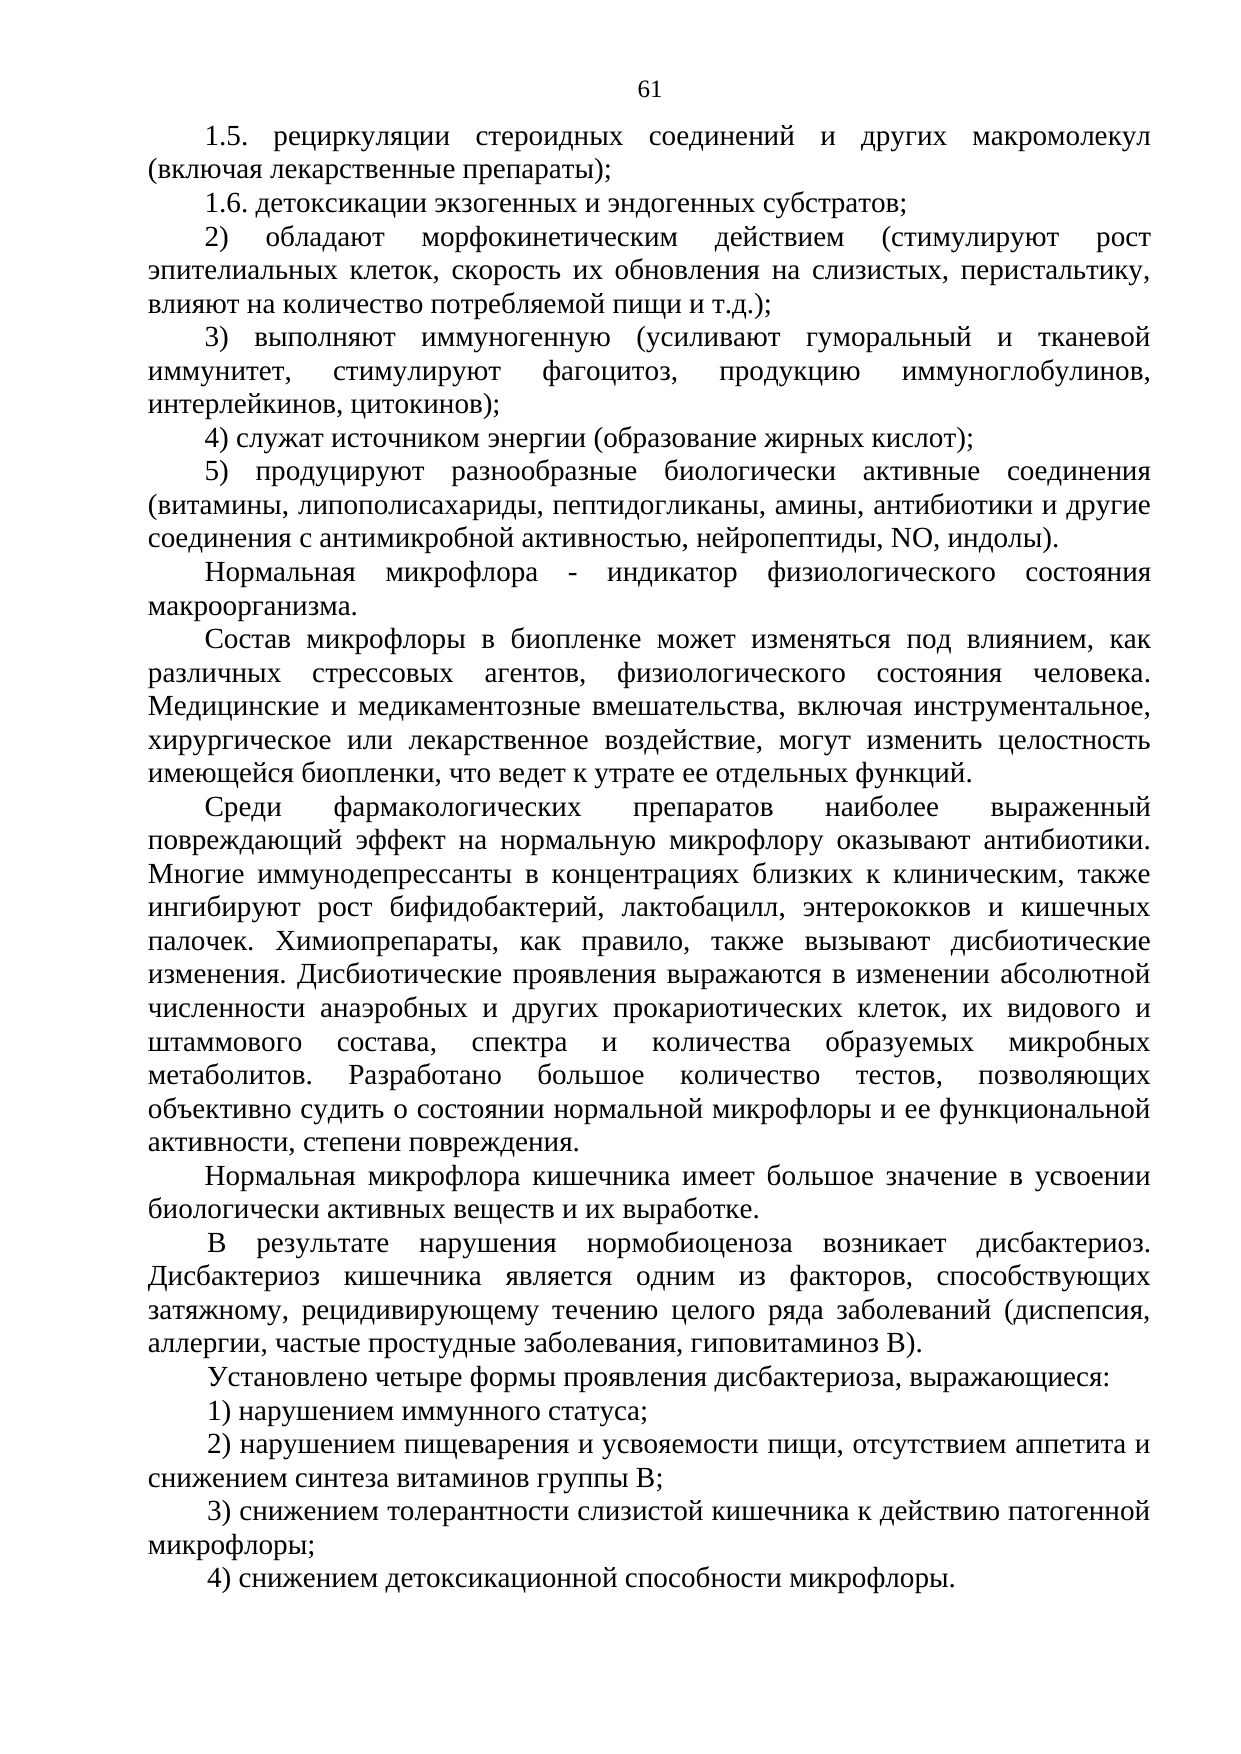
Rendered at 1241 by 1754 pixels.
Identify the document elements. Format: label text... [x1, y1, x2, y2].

text 4) снижением детоксикационной способности микрофлоры. [148, 1560, 1152, 1594]
text 3) снижением толерантности слизистой кишечника к действию патогенной микрофлоры; [148, 1493, 1152, 1560]
text Среди фармакологических препаратов наиболее выраженный повреждающий эффект на нормальную микрофлору оказывают антибиотики. Многие иммунодепрессанты в концентрациях близких к клиническим, также ингибируют рост бифидобактерий, лактобацилл, энтерококков и кишечных палочек. Химиопрепараты, как правило, также вызывают дисбиотические изменения. Дисбиотические проявления выражаются в изменении абсолютной численности анаэробных и других прокариотических клеток, их видового и штаммового состава, спектра и количества образуемых микробных метаболитов. Разработано большое количество тестов, позволяющих объективно судить о состоянии нормальной микрофлоры и ее функциональной активности, степени повреждения. [148, 789, 1152, 1158]
text 2) нарушением пищеварения и усвояемости пищи, отсутствием аппетита и снижением синтеза витаминов группы В; [148, 1426, 1152, 1493]
text 1.6. детоксикации экзогенных и эндогенных субстратов; [148, 185, 1152, 219]
text 1) нарушением иммунного статуса; [148, 1393, 1152, 1426]
text 3) выполняют иммуногенную (усиливают гуморальный и тканевой иммунитет, стимулируют фагоцитоз, продукцию иммуноглобулинов, интерлейкинов, цитокинов); [148, 319, 1152, 420]
text Нормальная микрофлора - индикатор физиологического состояния макроорганизма. [148, 554, 1152, 621]
text 2) обладают морфокинетическим действием (стимулируют рост эпителиальных клеток, скорость их обновления на слизистых, перистальтику, влияют на количество потребляемой пищи и т.д.); [148, 219, 1152, 319]
text Нормальная микрофлора кишечника имеет большое значение в усвоении биологически активных веществ и их выработке. [148, 1158, 1152, 1225]
text В результате нарушения нормобиоценоза возникает дисбактериоз. Дисбактериоз кишечника является одним из факторов, способствующих затяжному, рецидивирующему течению целого ряда заболеваний (диспепсия, аллергии, частые простудные заболевания, гиповитаминоз В). [148, 1225, 1152, 1359]
text Установлено четыре формы проявления дисбактериоза, выражающиеся: [148, 1359, 1152, 1393]
text 5) продуцируют разнообразные биологически активные соединения (витамины, липополисахариды, пептидогликаны, амины, антибиотики и другие соединения с антимикробной активностью, нейропептиды, NО, индолы). [148, 453, 1152, 554]
text Состав микрофлоры в биопленке может изменяться под влиянием, как различных стрессовых агентов, физиологического состояния человека. Медицинские и медикаментозные вмешательства, включая инструментальное, хирургическое или лекарственное воздействие, могут изменить целостность имеющейся биопленки, что ведет к утрате ее отдельных функций. [148, 621, 1152, 789]
text 1.5. рециркуляции стероидных соединений и других макромолекул (включая лекарственные препараты); [148, 118, 1152, 185]
text 4) служат источником энергии (образование жирных кислот); [148, 420, 1152, 453]
